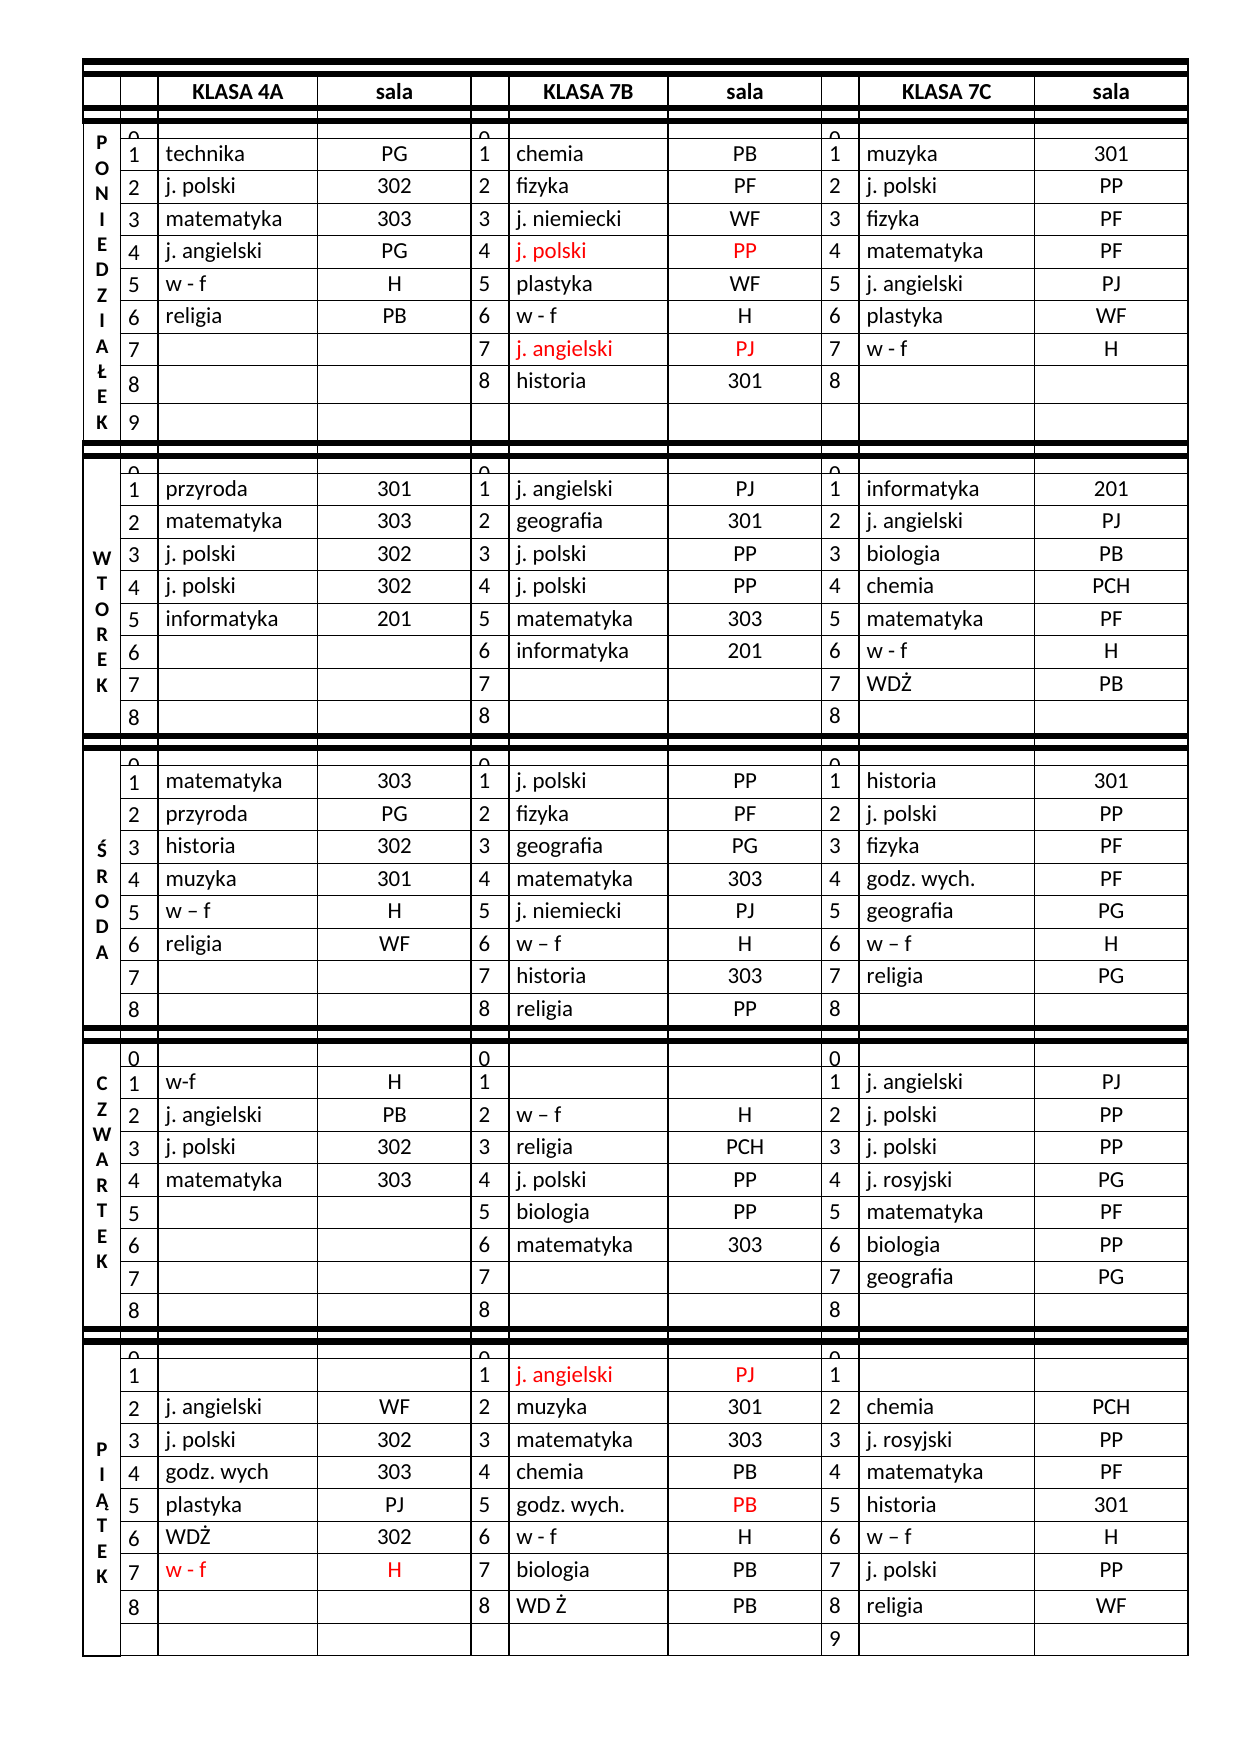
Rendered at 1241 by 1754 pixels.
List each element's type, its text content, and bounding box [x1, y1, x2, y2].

table_cell j. angielski [860, 1067, 1034, 1098]
table_cell WF [318, 1392, 470, 1423]
table_cell 302 [318, 171, 470, 203]
table_cell PP [1035, 1099, 1187, 1131]
table_cell [318, 1031, 470, 1038]
table_cell [159, 1294, 317, 1326]
table_cell fizyka [510, 799, 667, 830]
table_header [822, 65, 859, 71]
table_cell WF [1035, 301, 1187, 333]
table_cell 7 [121, 334, 157, 365]
table_cell 2 [472, 1099, 508, 1131]
table_cell j. angielski [159, 1392, 317, 1423]
table_cell 2 [121, 506, 157, 538]
table_cell [318, 1591, 470, 1622]
table_cell PG [1035, 1262, 1187, 1293]
table_cell 7 [472, 1262, 508, 1293]
table_cell [472, 1624, 508, 1655]
table_cell 4 [822, 571, 858, 603]
table_cell [318, 446, 470, 453]
table_cell historia [860, 1489, 1034, 1521]
table_cell religia [159, 929, 317, 960]
table_cell 0 [822, 1044, 858, 1066]
table_cell geografia [510, 831, 667, 863]
table_cell j. polski [860, 171, 1034, 203]
table_cell 3 [822, 539, 858, 570]
table_cell PJ [1035, 1067, 1187, 1098]
table_header sala [318, 77, 470, 105]
table_cell [860, 111, 1034, 118]
table_cell muzyka [510, 1392, 667, 1423]
table_cell [318, 994, 470, 1025]
table_cell 2 [822, 799, 858, 830]
table_cell [669, 446, 821, 453]
table_cell 4 [121, 1164, 157, 1196]
table_cell przyroda [159, 474, 317, 505]
table_cell 5 [822, 896, 858, 928]
table_cell 6 [121, 929, 157, 960]
table_cell [510, 701, 667, 733]
table_cell [318, 1197, 470, 1228]
table_cell 1 [121, 474, 157, 505]
table_cell H [669, 301, 821, 333]
table_cell [159, 636, 317, 668]
table_cell [669, 1294, 821, 1326]
table_cell 302 [318, 831, 470, 863]
table_cell [1035, 739, 1187, 745]
table_cell j. polski [510, 766, 667, 798]
table_cell 8 [472, 994, 508, 1025]
table_cell 4 [822, 864, 858, 895]
table_cell [159, 994, 317, 1025]
table_cell 2 [121, 171, 157, 203]
table_cell [159, 701, 317, 733]
table_cell [318, 366, 470, 403]
table_cell 302 [318, 1132, 470, 1163]
table_cell 4 [472, 864, 508, 895]
table_cell j. rosyjski [860, 1424, 1034, 1456]
table_cell biologia [860, 1229, 1034, 1261]
table_cell 303 [669, 864, 821, 895]
table_cell [159, 1591, 317, 1622]
table_cell religia [510, 1132, 667, 1163]
table_cell [1035, 111, 1187, 118]
table_cell j. polski [510, 1164, 667, 1196]
table_cell PP [1035, 1132, 1187, 1163]
table_cell WDŻ [159, 1522, 317, 1553]
table_cell 0 [472, 751, 508, 765]
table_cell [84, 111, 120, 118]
table_cell WF [318, 929, 470, 960]
table_cell 6 [822, 1522, 858, 1553]
table_cell [159, 459, 317, 473]
table_cell [318, 1345, 470, 1358]
table_cell 4 [822, 1457, 858, 1488]
table_cell [510, 1262, 667, 1293]
table_cell WDŻ [860, 669, 1034, 700]
table_cell plastyka [860, 301, 1034, 333]
table_cell biologia [510, 1197, 667, 1228]
table_cell j. polski [510, 236, 667, 268]
table_cell C Z W A R T E K [84, 1044, 120, 1326]
table_cell [510, 751, 667, 765]
table_cell 303 [318, 766, 470, 798]
table_cell j. angielski [510, 474, 667, 505]
table_cell P O N I E D Z I A Ł E K [84, 124, 120, 440]
table_cell [510, 1345, 667, 1358]
table_cell PP [669, 1164, 821, 1196]
table_cell 201 [318, 604, 470, 635]
table_cell [510, 1067, 667, 1098]
table_cell w - f [159, 1554, 317, 1590]
table_cell 5 [472, 1197, 508, 1228]
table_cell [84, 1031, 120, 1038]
table_cell j. polski [860, 1132, 1034, 1163]
table_header [84, 77, 120, 105]
table_cell [159, 1262, 317, 1293]
table_cell [860, 1359, 1034, 1391]
table_cell 4 [822, 1164, 858, 1196]
table_cell 0 [822, 459, 858, 473]
table_cell w-f [159, 1067, 317, 1098]
table_cell j. angielski [159, 236, 317, 268]
table_cell WD Ż [510, 1591, 667, 1622]
table_cell [159, 669, 317, 700]
table_cell 0 [121, 751, 157, 765]
table_cell 3 [822, 204, 858, 235]
table_cell 2 [472, 799, 508, 830]
table_cell 303 [318, 204, 470, 235]
table_cell 302 [318, 1522, 470, 1553]
table_cell j. angielski [860, 506, 1034, 538]
table_cell 1 [472, 139, 508, 170]
table_cell [318, 751, 470, 765]
table_cell 3 [822, 831, 858, 863]
table_cell [860, 1624, 1034, 1655]
table_header KLASA 7C [860, 77, 1034, 105]
table_cell geografia [860, 896, 1034, 928]
table_cell PJ [669, 474, 821, 505]
table_cell [1035, 1332, 1187, 1338]
table_header [121, 65, 158, 71]
table_cell [822, 404, 858, 440]
table_cell j. polski [860, 799, 1034, 830]
table_cell 301 [1035, 766, 1187, 798]
table_cell 7 [822, 1554, 858, 1590]
table_cell [510, 1031, 667, 1038]
table_cell j. niemiecki [510, 896, 667, 928]
table_cell j. polski [860, 1554, 1034, 1590]
table_cell [159, 404, 317, 440]
table_cell [510, 124, 667, 138]
table_cell WF [669, 204, 821, 235]
table_cell 6 [472, 1522, 508, 1553]
table_cell [669, 1044, 821, 1066]
table_cell [669, 1345, 821, 1358]
table_cell H [669, 1522, 821, 1553]
table_cell 8 [121, 1294, 157, 1326]
table_cell [1035, 1624, 1187, 1655]
table_cell j. angielski [159, 1099, 317, 1131]
table_cell j. angielski [510, 334, 667, 365]
table_cell 1 [121, 766, 157, 798]
table_cell PJ [1035, 506, 1187, 538]
table_cell 4 [472, 236, 508, 268]
table_cell religia [860, 961, 1034, 993]
table_cell [860, 446, 1034, 453]
table_cell PCH [1035, 571, 1187, 603]
table_cell PB [669, 1591, 821, 1622]
table_cell przyroda [159, 799, 317, 830]
table_cell [669, 124, 821, 138]
table_cell [860, 701, 1034, 733]
table_cell [860, 124, 1034, 138]
table_cell [121, 1624, 157, 1655]
table_cell j. angielski [510, 1359, 667, 1391]
table_cell 8 [822, 1294, 858, 1326]
table_cell historia [159, 831, 317, 863]
table_cell religia [860, 1591, 1034, 1622]
table_cell PP [669, 1197, 821, 1228]
table_cell 4 [121, 864, 157, 895]
table_cell [318, 701, 470, 733]
table_cell [1035, 701, 1187, 733]
table_cell PP [669, 994, 821, 1025]
table_cell 7 [121, 961, 157, 993]
table_cell [159, 1332, 317, 1338]
table_cell 6 [472, 929, 508, 960]
table_cell matematyka [860, 1457, 1034, 1488]
table_cell [318, 669, 470, 700]
table_header sala [1035, 77, 1187, 105]
table_cell 6 [472, 301, 508, 333]
table_cell 1 [822, 1359, 858, 1391]
table_cell 3 [121, 831, 157, 863]
table_cell [318, 961, 470, 993]
table_cell 3 [472, 204, 508, 235]
table_cell 5 [472, 1489, 508, 1521]
table_cell historia [510, 366, 667, 403]
table_cell 301 [318, 864, 470, 895]
table_cell [860, 1345, 1034, 1358]
table_cell religia [159, 301, 317, 333]
table_cell PP [669, 571, 821, 603]
table_cell 9 [822, 1624, 858, 1655]
table_cell PJ [669, 334, 821, 365]
table_cell 8 [822, 994, 858, 1025]
table_cell 7 [822, 669, 858, 700]
table_cell 0 [472, 459, 508, 473]
table_cell [318, 459, 470, 473]
table_cell PJ [1035, 269, 1187, 300]
table_cell H [318, 896, 470, 928]
table_cell 8 [121, 1591, 157, 1622]
table_cell 303 [318, 1164, 470, 1196]
table_cell 7 [822, 1262, 858, 1293]
table_cell 201 [1035, 474, 1187, 505]
table_cell PB [1035, 669, 1187, 700]
table_cell 303 [669, 1229, 821, 1261]
table_cell 1 [822, 139, 858, 170]
table_cell [1035, 446, 1187, 453]
table_cell H [1035, 334, 1187, 365]
table_cell [1035, 1345, 1187, 1358]
table_cell chemia [860, 571, 1034, 603]
table_cell H [318, 1554, 470, 1590]
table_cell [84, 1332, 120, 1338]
table_cell Ś R O D A [84, 751, 120, 1025]
table_cell 301 [318, 474, 470, 505]
table_cell H [318, 1067, 470, 1098]
table_cell 301 [669, 1392, 821, 1423]
table_cell 2 [121, 1392, 157, 1423]
table_cell 3 [121, 1132, 157, 1163]
table_cell [1035, 459, 1187, 473]
table_cell biologia [510, 1554, 667, 1590]
table_cell muzyka [159, 864, 317, 895]
table_cell [669, 669, 821, 700]
table_cell 303 [318, 506, 470, 538]
table_cell 7 [822, 961, 858, 993]
table_cell [159, 1624, 317, 1655]
table_cell w - f [159, 269, 317, 300]
table_cell PB [669, 1554, 821, 1590]
table_cell 6 [822, 636, 858, 668]
table_cell PG [669, 831, 821, 863]
table_cell j. rosyjski [860, 1164, 1034, 1196]
table_cell 2 [472, 1392, 508, 1423]
table_cell 5 [822, 604, 858, 635]
table_cell 8 [472, 1591, 508, 1622]
table_cell 301 [669, 506, 821, 538]
table_cell [860, 751, 1034, 765]
table_cell [1035, 1294, 1187, 1326]
table_cell [159, 446, 317, 453]
table_cell 5 [822, 1489, 858, 1521]
table_header KLASA 4A [159, 77, 317, 105]
table_cell 6 [822, 929, 858, 960]
table_cell [860, 404, 1034, 440]
table_cell [318, 1044, 470, 1066]
table_cell 8 [822, 1591, 858, 1622]
table_cell 5 [822, 1197, 858, 1228]
table_cell 301 [1035, 139, 1187, 170]
table_cell 1 [822, 1067, 858, 1098]
table_cell PP [669, 766, 821, 798]
table_cell 2 [472, 171, 508, 203]
table_cell [318, 1624, 470, 1655]
table_cell 3 [472, 1424, 508, 1456]
table_cell WF [669, 269, 821, 300]
table_cell PP [1035, 1424, 1187, 1456]
table_cell j. polski [159, 571, 317, 603]
table_cell historia [860, 766, 1034, 798]
table_cell matematyka [860, 604, 1034, 635]
table_cell chemia [510, 1457, 667, 1488]
table_cell P I Ą T E K [84, 1345, 120, 1655]
table_cell 303 [669, 1424, 821, 1456]
table_cell 9 [121, 404, 157, 440]
table_cell matematyka [159, 204, 317, 235]
table_cell H [1035, 1522, 1187, 1553]
table_cell 1 [472, 1359, 508, 1391]
table_cell PF [669, 799, 821, 830]
table_cell chemia [510, 139, 667, 170]
table_cell 2 [822, 1099, 858, 1131]
table_cell 3 [121, 539, 157, 570]
table_cell [159, 961, 317, 993]
table_header [121, 77, 157, 105]
table_cell PB [318, 301, 470, 333]
table_cell 2 [121, 1099, 157, 1131]
table_cell 2 [822, 506, 858, 538]
table_cell matematyka [510, 604, 667, 635]
table_header [822, 77, 858, 105]
table_cell godz. wych. [860, 864, 1034, 895]
table_cell 0 [822, 124, 858, 138]
table_cell PP [1035, 1554, 1187, 1590]
table_cell 8 [472, 701, 508, 733]
table_cell 8 [121, 366, 157, 403]
table_header KLASA 7B [510, 77, 667, 105]
table_cell [860, 459, 1034, 473]
table_cell 0 [121, 459, 157, 473]
table_cell 301 [1035, 1489, 1187, 1521]
table_cell PF [1035, 864, 1187, 895]
table_cell 8 [121, 994, 157, 1025]
table_cell [1035, 404, 1187, 440]
table_cell 2 [822, 171, 858, 203]
table_cell 4 [472, 1457, 508, 1488]
table_cell H [1035, 929, 1187, 960]
table_cell [472, 404, 508, 440]
table_cell [318, 1262, 470, 1293]
table_cell 8 [121, 701, 157, 733]
table_cell 4 [121, 571, 157, 603]
table_cell 0 [822, 1345, 858, 1358]
table_cell PJ [669, 896, 821, 928]
table_cell [669, 1624, 821, 1655]
table_cell [510, 1044, 667, 1066]
table_cell [318, 1359, 470, 1391]
table_header [84, 65, 121, 71]
table_cell 302 [318, 571, 470, 603]
table_cell PG [1035, 961, 1187, 993]
table_cell w – f [510, 1099, 667, 1131]
table_cell 3 [121, 1424, 157, 1456]
table_cell 5 [121, 896, 157, 928]
table_cell [860, 1332, 1034, 1338]
table_cell 0 [822, 751, 858, 765]
table_cell [318, 334, 470, 365]
table_cell 4 [121, 1457, 157, 1488]
table_cell 0 [472, 1345, 508, 1358]
table_cell [669, 111, 821, 118]
table_cell [318, 739, 470, 745]
table_cell technika [159, 139, 317, 170]
table_cell PG [318, 236, 470, 268]
table_cell [1035, 994, 1187, 1025]
table_cell 5 [472, 269, 508, 300]
table_cell 2 [121, 799, 157, 830]
table_cell matematyka [510, 1424, 667, 1456]
table_cell 6 [121, 1522, 157, 1553]
table_cell fizyka [860, 831, 1034, 863]
table_cell PP [669, 236, 821, 268]
table_cell [510, 446, 667, 453]
table_cell w - f [860, 636, 1034, 668]
table_cell 7 [121, 1262, 157, 1293]
table_cell 3 [472, 1132, 508, 1163]
table_cell [669, 1332, 821, 1338]
table_cell [159, 111, 317, 118]
table_cell [318, 404, 470, 440]
table_cell [159, 1031, 317, 1038]
table_cell 1 [822, 474, 858, 505]
table_cell 1 [472, 474, 508, 505]
table_cell matematyka [159, 1164, 317, 1196]
table_cell [860, 1031, 1034, 1038]
table_cell PP [1035, 799, 1187, 830]
table_cell religia [510, 994, 667, 1025]
table_cell 4 [472, 571, 508, 603]
table_cell [669, 404, 821, 440]
table_cell [1035, 1031, 1187, 1038]
table_cell 3 [822, 1424, 858, 1456]
table_cell 6 [121, 636, 157, 668]
table_cell 6 [121, 1229, 157, 1261]
table_cell 1 [822, 766, 858, 798]
table_cell [860, 994, 1034, 1025]
table_cell [1035, 366, 1187, 403]
table_cell 303 [669, 961, 821, 993]
table_cell matematyka [510, 864, 667, 895]
table_cell 2 [472, 506, 508, 538]
table_cell historia [510, 961, 667, 993]
table_cell [159, 124, 317, 138]
table_cell j. polski [510, 539, 667, 570]
table_cell PJ [318, 1489, 470, 1521]
table_cell [510, 459, 667, 473]
table_cell 6 [472, 636, 508, 668]
table_cell w - f [510, 301, 667, 333]
table_cell 2 [822, 1392, 858, 1423]
table_cell [318, 1229, 470, 1261]
table_cell W T O R E K [84, 459, 120, 733]
table_cell [669, 739, 821, 745]
table_cell [318, 1294, 470, 1326]
table_cell [510, 739, 667, 745]
table_cell 8 [822, 366, 858, 403]
table_cell 201 [669, 636, 821, 668]
table_cell WF [1035, 1591, 1187, 1622]
table_cell matematyka [860, 236, 1034, 268]
table_cell godz. wych [159, 1457, 317, 1488]
table_cell 5 [121, 604, 157, 635]
table_cell godz. wych. [510, 1489, 667, 1521]
table_cell [1035, 1044, 1187, 1066]
table_cell 0 [121, 1345, 157, 1358]
table_cell PF [1035, 236, 1187, 268]
table_cell PF [1035, 204, 1187, 235]
table_cell 5 [472, 604, 508, 635]
table_cell [510, 1294, 667, 1326]
table_cell 1 [472, 1067, 508, 1098]
table_cell [159, 751, 317, 765]
table_cell 5 [121, 1489, 157, 1521]
table_cell PB [669, 139, 821, 170]
table_cell PJ [669, 1359, 821, 1391]
table_cell biologia [860, 539, 1034, 570]
table_cell PB [669, 1489, 821, 1521]
table_cell [510, 404, 667, 440]
table_cell j. angielski [860, 269, 1034, 300]
table_cell fizyka [860, 204, 1034, 235]
table_cell [159, 334, 317, 365]
table_cell [510, 669, 667, 700]
table_cell 8 [472, 366, 508, 403]
table_cell 3 [472, 831, 508, 863]
table_cell 302 [318, 539, 470, 570]
table_cell PB [318, 1099, 470, 1131]
table_cell fizyka [510, 171, 667, 203]
table_header [471, 65, 509, 71]
table_cell [159, 366, 317, 403]
table_cell [510, 1332, 667, 1338]
table_cell PP [1035, 171, 1187, 203]
table_cell 1 [121, 139, 157, 170]
table_cell PCH [1035, 1392, 1187, 1423]
table_cell [1035, 751, 1187, 765]
table_cell [1035, 124, 1187, 138]
table_cell PG [1035, 1164, 1187, 1196]
table_cell chemia [860, 1392, 1034, 1423]
table_cell w – f [159, 896, 317, 928]
table_cell 5 [121, 1197, 157, 1228]
table_cell 6 [822, 301, 858, 333]
table_cell 8 [472, 1294, 508, 1326]
table_cell [510, 111, 667, 118]
table_cell informatyka [510, 636, 667, 668]
table_cell H [669, 929, 821, 960]
table_cell j. polski [510, 571, 667, 603]
table_cell [860, 366, 1034, 403]
table_cell [860, 1044, 1034, 1066]
table_cell [669, 459, 821, 473]
table_cell [510, 1624, 667, 1655]
table_cell j. polski [159, 1132, 317, 1163]
table_cell [159, 1229, 317, 1261]
table_cell w – f [510, 929, 667, 960]
table_cell 303 [318, 1457, 470, 1488]
table_cell informatyka [159, 604, 317, 635]
table_cell j. polski [860, 1099, 1034, 1131]
table_cell w – f [860, 1522, 1034, 1553]
table_header [472, 77, 508, 105]
table_cell matematyka [510, 1229, 667, 1261]
table_cell [669, 701, 821, 733]
table_cell 0 [472, 124, 508, 138]
table_cell matematyka [159, 506, 317, 538]
table_header sala [669, 77, 821, 105]
table_cell [159, 1044, 317, 1066]
table_cell [159, 1359, 317, 1391]
table_cell 303 [669, 604, 821, 635]
table_cell 3 [822, 1132, 858, 1163]
table_cell w - f [510, 1522, 667, 1553]
table_cell j. niemiecki [510, 204, 667, 235]
table_cell PP [669, 539, 821, 570]
table_cell j. polski [159, 1424, 317, 1456]
table_cell PF [1035, 604, 1187, 635]
table_cell matematyka [860, 1197, 1034, 1228]
table_cell 4 [472, 1164, 508, 1196]
table_cell 0 [121, 1044, 157, 1066]
table_cell 7 [472, 334, 508, 365]
table_cell 0 [121, 124, 157, 138]
table_cell PP [1035, 1229, 1187, 1261]
table_cell informatyka [860, 474, 1034, 505]
table_cell muzyka [860, 139, 1034, 170]
table_cell [1035, 1359, 1187, 1391]
table_cell 7 [472, 961, 508, 993]
table_cell PG [318, 139, 470, 170]
table_cell 7 [822, 334, 858, 365]
table_cell H [318, 269, 470, 300]
table_cell plastyka [159, 1489, 317, 1521]
table_cell [318, 124, 470, 138]
table_cell 4 [121, 236, 157, 268]
table_cell 6 [472, 1229, 508, 1261]
table_cell 4 [822, 236, 858, 268]
table_cell plastyka [510, 269, 667, 300]
table_cell 7 [472, 1554, 508, 1590]
table_cell 3 [472, 539, 508, 570]
table_cell PG [1035, 896, 1187, 928]
table_cell 5 [822, 269, 858, 300]
table_cell 6 [822, 1229, 858, 1261]
table_cell [318, 1332, 470, 1338]
table_cell H [1035, 636, 1187, 668]
table_cell 3 [121, 204, 157, 235]
table_cell w – f [860, 929, 1034, 960]
table_cell PF [1035, 1457, 1187, 1488]
table_cell [669, 1262, 821, 1293]
table_cell 1 [121, 1067, 157, 1098]
table_cell PF [669, 171, 821, 203]
table_cell 0 [472, 1044, 508, 1066]
table_cell PB [669, 1457, 821, 1488]
table_cell [159, 1197, 317, 1228]
table_cell geografia [510, 506, 667, 538]
table_cell PB [1035, 539, 1187, 570]
table_cell H [669, 1099, 821, 1131]
table_cell geografia [860, 1262, 1034, 1293]
table_cell 1 [472, 766, 508, 798]
table_cell 5 [121, 269, 157, 300]
table_cell 7 [121, 669, 157, 700]
table_cell [669, 1031, 821, 1038]
table_cell matematyka [159, 766, 317, 798]
table_cell PF [1035, 1197, 1187, 1228]
table_cell PCH [669, 1132, 821, 1163]
table_cell 302 [318, 1424, 470, 1456]
table_cell PF [1035, 831, 1187, 863]
table_cell [860, 739, 1034, 745]
table_cell 7 [121, 1554, 157, 1590]
table_cell [669, 751, 821, 765]
table_cell [159, 1345, 317, 1358]
table_cell 6 [121, 301, 157, 333]
table_cell 1 [121, 1359, 157, 1391]
table_cell j. polski [159, 171, 317, 203]
table_cell [318, 636, 470, 668]
table_cell [860, 1294, 1034, 1326]
table_cell 7 [472, 669, 508, 700]
table_cell [318, 111, 470, 118]
table_cell 301 [669, 366, 821, 403]
table_cell [159, 739, 317, 745]
table_cell j. polski [159, 539, 317, 570]
table_cell PG [318, 799, 470, 830]
table_cell 5 [472, 896, 508, 928]
table_cell [669, 1067, 821, 1098]
table_cell w - f [860, 334, 1034, 365]
table_cell 8 [822, 701, 858, 733]
